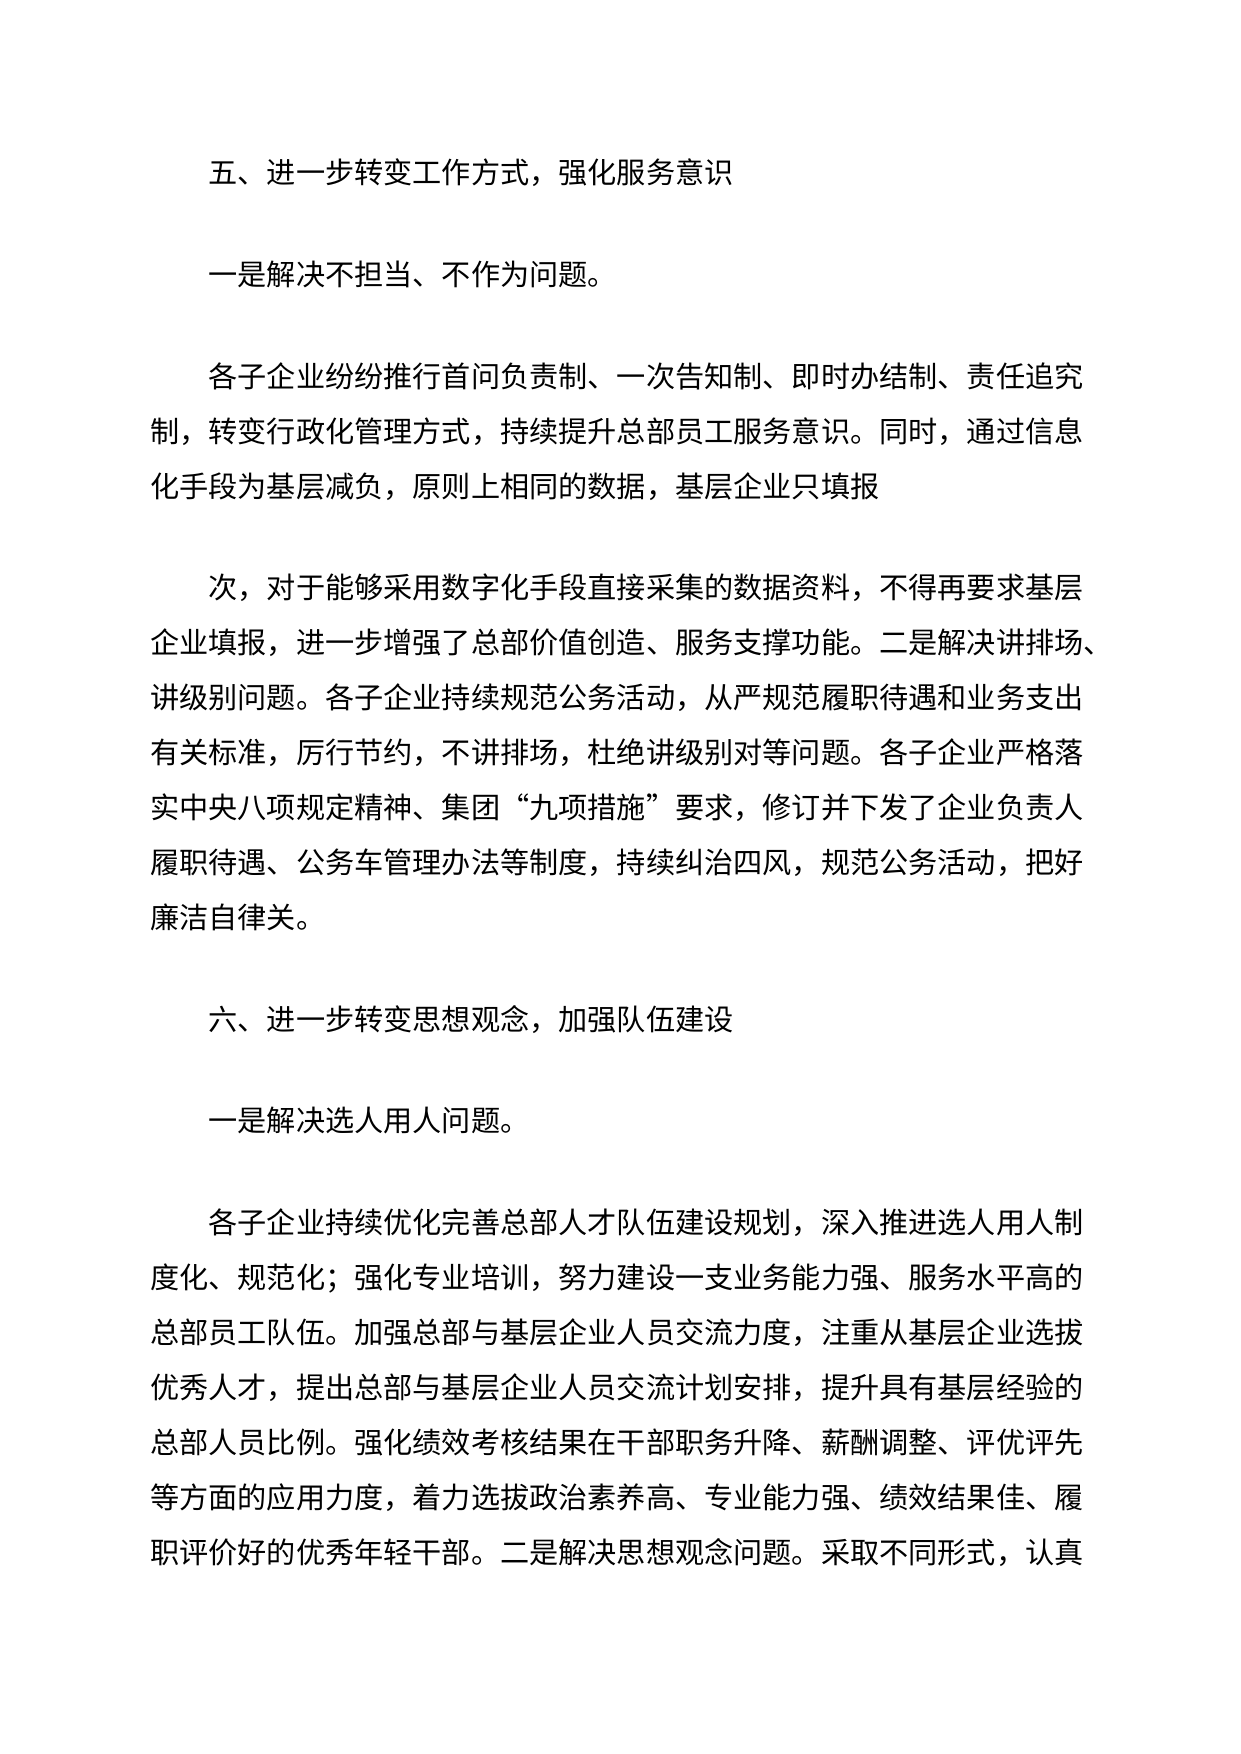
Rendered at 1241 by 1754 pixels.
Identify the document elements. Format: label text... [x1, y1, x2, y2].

text 一是解决选人用人问题。 [150, 1098, 1090, 1140]
text 各子企业纷纷推行首问负责制、一次告知制、即时办结制、责任追究制，转变行政化管理方式，持续提升总部员工服务意识。同时，通过信息化手段为基层减负，原则上相同的数据，基层企业只填报 [150, 353, 1090, 506]
text 一是解决不担当、不作为问题。 [150, 252, 1090, 294]
text 六、进一步转变思想观念，加强队伍建设 [150, 996, 1090, 1038]
text 五、进一步转变工作方式，强化服务意识 [150, 150, 1090, 192]
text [150, 1200, 1090, 1571]
text 次，对于能够采用数字化手段直接采集的数据资料，不得再要求基层企业填报，进一步增强了总部价值创造、服务支撑功能。二是解决讲排场、讲级别问题。各子企业持续规范公务活动，从严规范履职待遇和业务支出有关标准，厉行节约，不讲排场，杜绝讲级别对等问题。各子企业严格落实中央八项规定精神、集团“九项措施”要求，修订并下发了企业负责人履职待遇、公务车管理办法等制度，持续纠治四风，规范公务活动，把好廉洁自律关。 [150, 565, 1090, 937]
